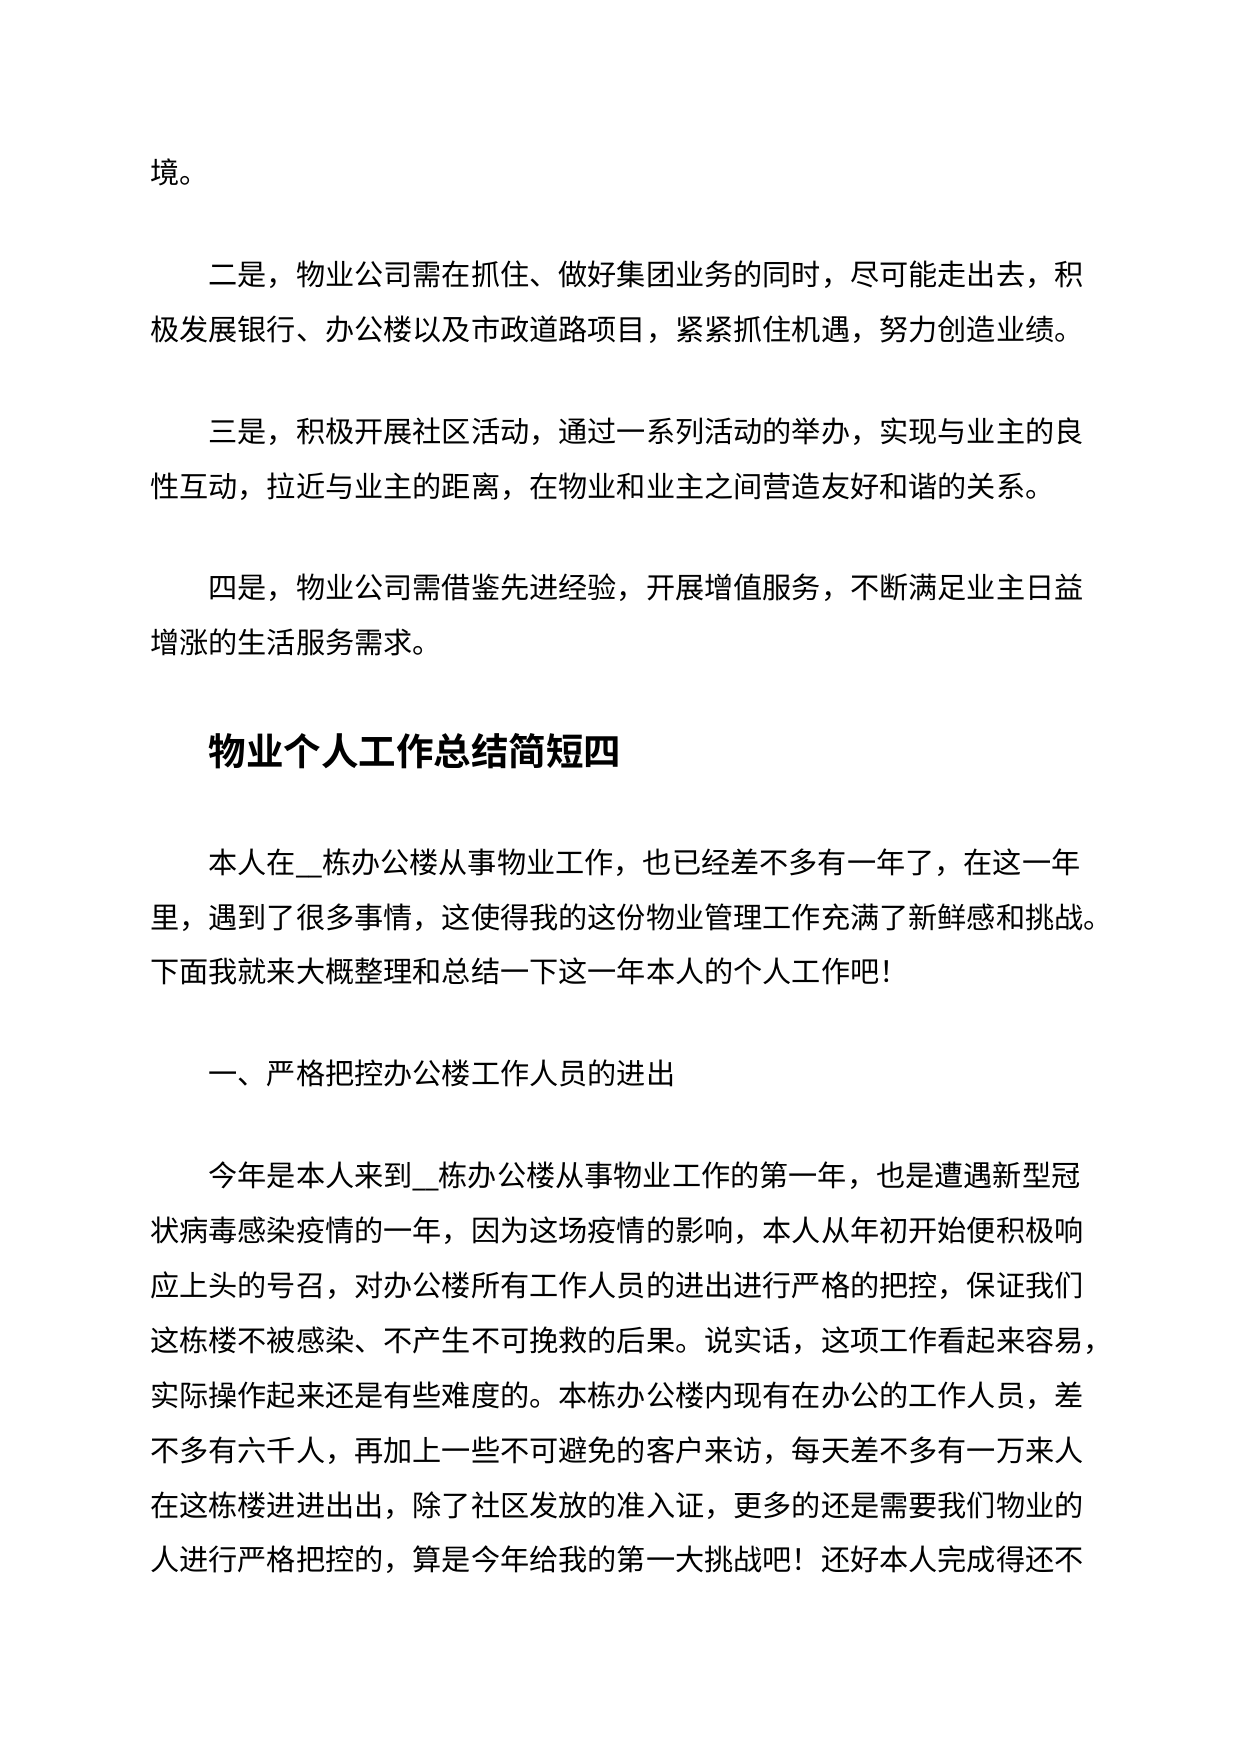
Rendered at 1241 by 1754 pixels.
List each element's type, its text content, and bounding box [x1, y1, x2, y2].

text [150, 1153, 1090, 1579]
text 本人在__栋办公楼从事物业工作，也已经差不多有一年了，在这一年里，遇到了很多事情，这使得我的这份物业管理工作充满了新鲜感和挑战。下面我就来大概整理和总结一下这一年本人的个人工作吧！ [150, 839, 1090, 991]
text 二是，物业公司需在抓住、做好集团业务的同时，尽可能走出去，积极发展银行、办公楼以及市政道路项目，紧紧抓住机遇，努力创造业绩。 [150, 252, 1090, 349]
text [150, 150, 1090, 192]
text 三是，积极开展社区活动，通过一系列活动的举办，实现与业主的良性互动，拉近与业主的距离，在物业和业主之间营造友好和谐的关系。 [150, 408, 1090, 506]
text 物业个人工作总结简短四 [150, 722, 1090, 776]
text 四是，物业公司需借鉴先进经验，开展增值服务，不断满足业主日益增涨的生活服务需求。 [150, 565, 1090, 662]
text 一、严格把控办公楼工作人员的进出 [150, 1051, 1090, 1093]
